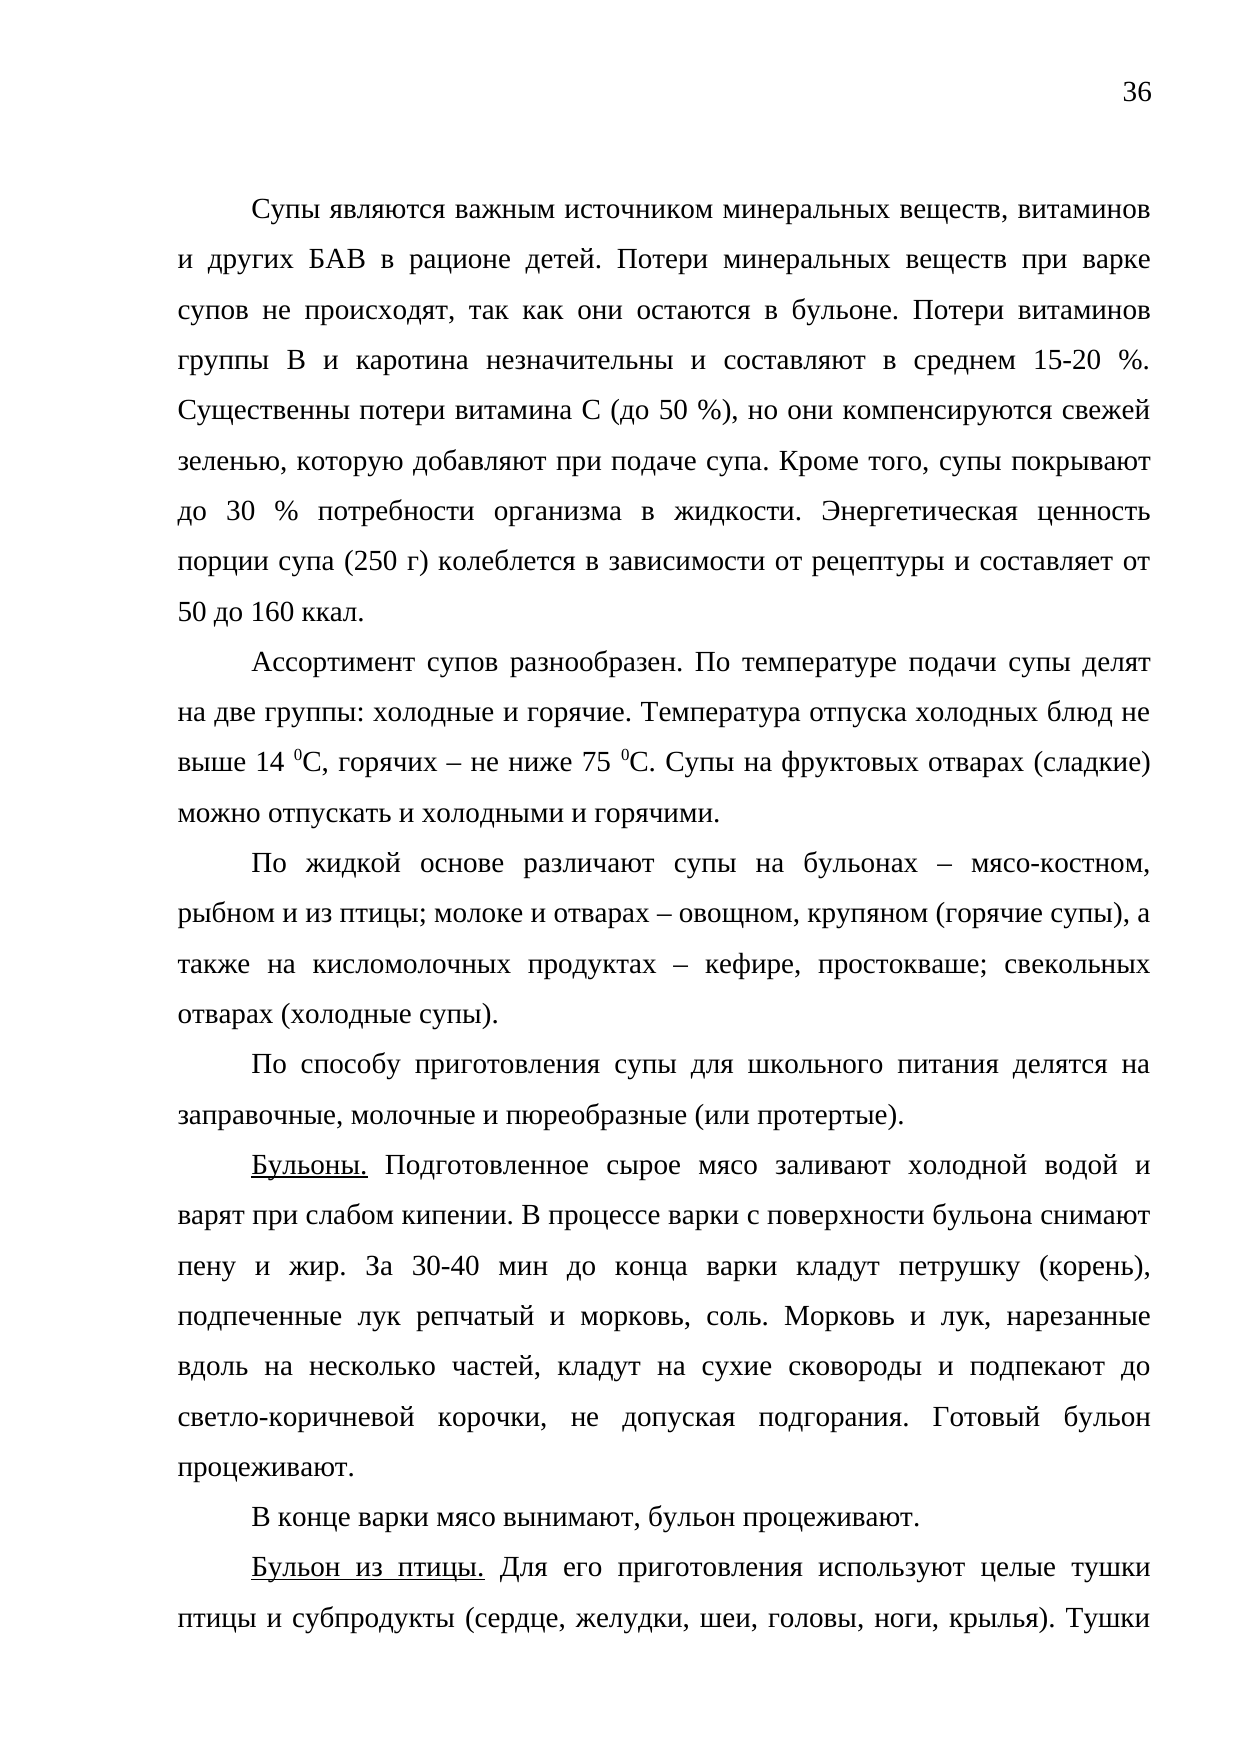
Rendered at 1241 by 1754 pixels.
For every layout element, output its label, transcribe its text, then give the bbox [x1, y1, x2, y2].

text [177, 1549, 1152, 1633]
text Супы являются важным источником минеральных веществ, витаминов и других БАВ в рационе детей. Потери минеральных веществ при варке супов не происходят, так как они остаются в бульоне. Потери витаминов группы В и каротина незначительны и составляют в среднем 15-20 %. Существенны потери витамина С (до 50 %), но они компенсируются свежей зеленью, которую добавляют при подаче супа. Кроме того, супы покрывают до 30 % потребности организма в жидкости. Энергетическая ценность порции супа () колеблется в зависимости от рецептуры и составляет от 50 до 160 ккал. [177, 191, 1152, 627]
text Ассортимент супов разнообразен. По температуре подачи супы делят на две группы: холодные и горячие. Температура отпуска холодных блюд не выше 14 0С, горячих – не ниже 75 0С. Супы на фруктовых отварах (сладкие) можно отпускать и холодными и горячими. [177, 644, 1152, 828]
text В конце варки мясо вынимают, бульон процеживают. [177, 1499, 1152, 1533]
text Бульоны. Подготовленное сырое мясо заливают холодной водой и варят при слабом кипении. В процессе варки с поверхности бульона снимают пену и жир. За 30-40 мин до конца варки кладут петрушку (корень), подпеченные лук репчатый и морковь, соль. Морковь и лук, нарезанные вдоль на несколько частей, кладут на сухие сковороды и подпекают до светло-коричневой корочки, не допуская подгорания. Готовый бульон процеживают. [177, 1147, 1152, 1482]
text По жидкой основе различают супы на бульонах – мясо-костном, рыбном и из птицы; молоке и отварах – овощном, крупяном (горячие супы), а также на кисломолочных продуктах – кефире, простокваше; свекольных отварах (холодные супы). [177, 845, 1152, 1030]
text По способу приготовления супы для школьного питания делятся на заправочные, молочные и пюреобразные (или протертые). [177, 1046, 1152, 1130]
